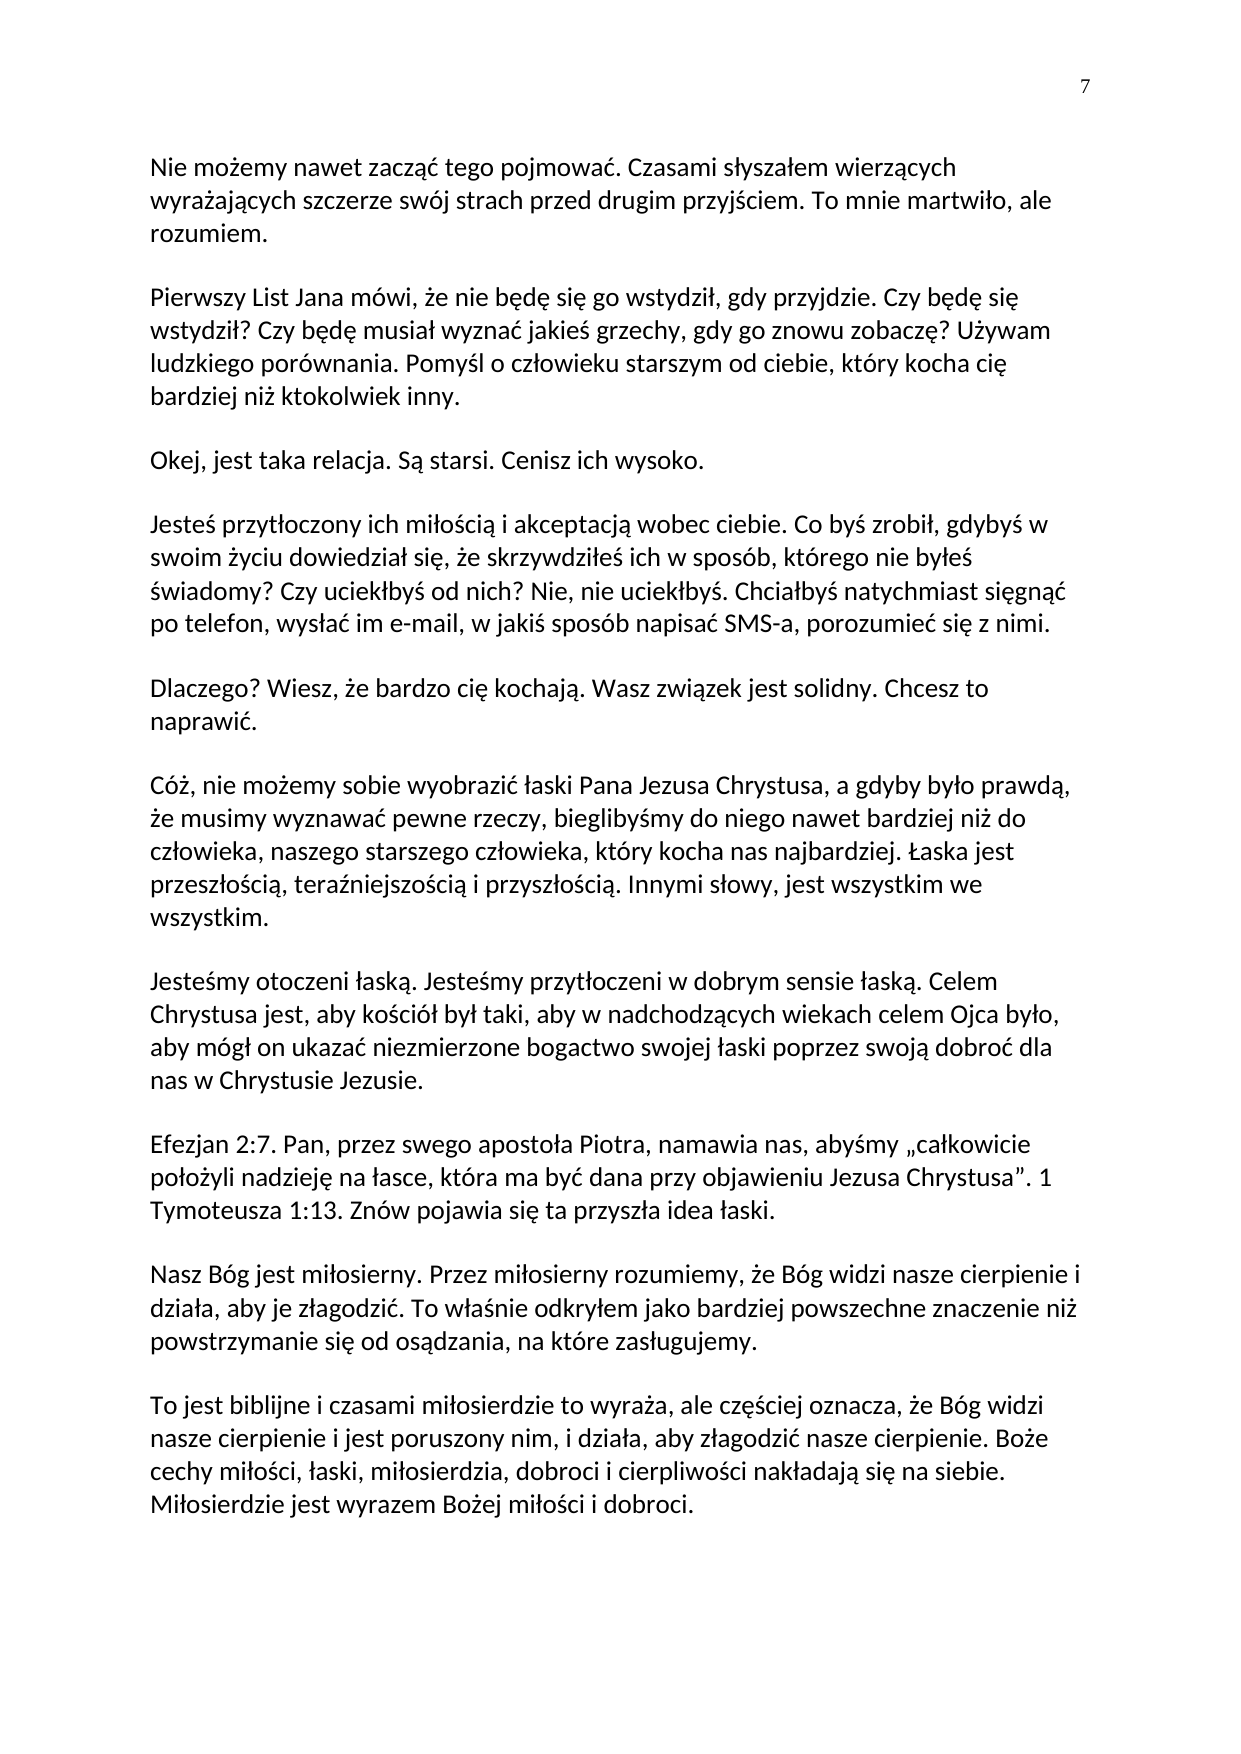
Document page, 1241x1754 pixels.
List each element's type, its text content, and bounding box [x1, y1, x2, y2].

text Pierwszy List Jana mówi, że nie będę się go wstydził, gdy przyjdzie. Czy będę się wstydził? Czy będę musiał wyznać jakieś grzechy, gdy go znowu zobaczę? Używam ludzkiego porównania. Pomyśl o człowieku starszym od ciebie, który kocha cię bardziej niż ktokolwiek inny. [150, 280, 1090, 412]
text Okej, jest taka relacja. Są starsi. Cenisz ich wysoko. [150, 443, 1090, 476]
text Jesteś przytłoczony ich miłością i akceptacją wobec ciebie. Co byś zrobił, gdybyś w swoim życiu dowiedział się, że skrzywdziłeś ich w sposób, którego nie byłeś świadomy? Czy uciekłbyś od nich? Nie, nie uciekłbyś. Chciałbyś natychmiast sięgnąć po telefon, wysłać im e-mail, w jakiś sposób napisać SMS-a, porozumieć się z nimi. [150, 508, 1090, 640]
text Nie możemy nawet zacząć tego pojmować. Czasami słyszałem wierzących wyrażających szczerze swój strach przed drugim przyjściem. To mnie martwiło, ale rozumiem. [150, 150, 1090, 249]
text Jesteśmy otoczeni łaską. Jesteśmy przytłoczeni w dobrym sensie łaską. Celem Chrystusa jest, aby kościół był taki, aby w nadchodzących wiekach celem Ojca było, aby mógł on ukazać niezmierzone bogactwo swojej łaski poprzez swoją dobroć dla nas w Chrystusie Jezusie. [150, 964, 1090, 1096]
text Nasz Bóg jest miłosierny. Przez miłosierny rozumiemy, że Bóg widzi nasze cierpienie i działa, aby je złagodzić. To właśnie odkryłem jako bardziej powszechne znaczenie niż powstrzymanie się od osądzania, na które zasługujemy. [150, 1258, 1090, 1357]
text Cóż, nie możemy sobie wyobrazić łaski Pana Jezusa Chrystusa, a gdyby było prawdą, że musimy wyznawać pewne rzeczy, bieglibyśmy do niego nawet bardziej niż do człowieka, naszego starszego człowieka, który kocha nas najbardziej. Łaska jest przeszłością, teraźniejszością i przyszłością. Innymi słowy, jest wszystkim we wszystkim. [150, 768, 1090, 933]
text Dlaczego? Wiesz, że bardzo cię kochają. Wasz związek jest solidny. Chcesz to naprawić. [150, 671, 1090, 737]
text To jest biblijne i czasami miłosierdzie to wyraża, ale częściej oznacza, że Bóg widzi nasze cierpienie i jest poruszony nim, i działa, aby złagodzić nasze cierpienie. Boże cechy miłości, łaski, miłosierdzia, dobroci i cierpliwości nakładają się na siebie. Miłosierdzie jest wyrazem Bożej miłości i dobroci. [150, 1388, 1090, 1520]
text Efezjan 2:7. Pan, przez swego apostoła Piotra, namawia nas, abyśmy „całkowicie położyli nadzieję na łasce, która ma być dana przy objawieniu Jezusa Chrystusa”. 1 Tymoteusza 1:13. Znów pojawia się ta przyszła idea łaski. [150, 1127, 1090, 1227]
